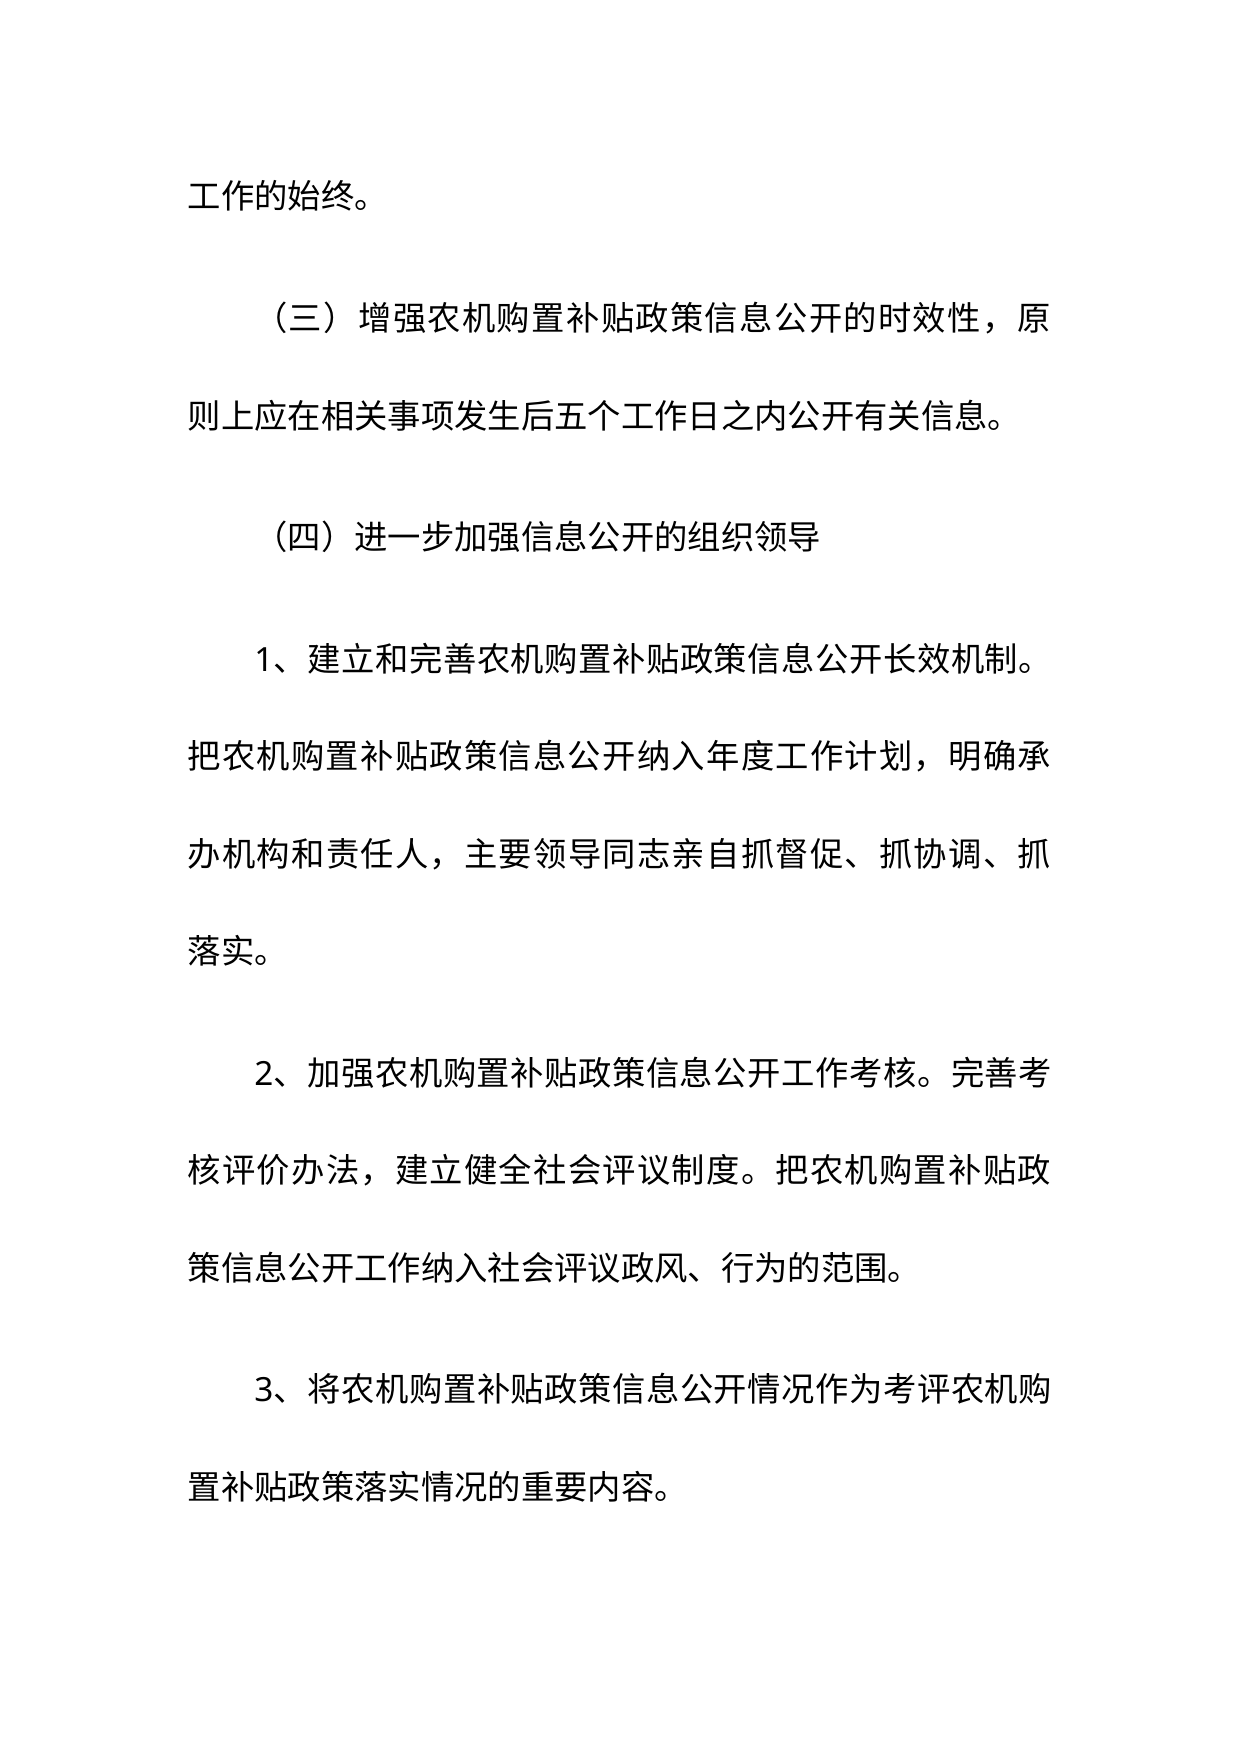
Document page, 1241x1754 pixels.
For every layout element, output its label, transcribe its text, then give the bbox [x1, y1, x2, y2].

list （四）进一步加强信息公开的组织领导 [187, 503, 1053, 568]
list 2、加强农机购置补贴政策信息公开工作考核。完善考核评价办法，建立健全社会评议制度。把农机购置补贴政策信息公开工作纳入社会评议政风、行为的范围。 [187, 1038, 1053, 1298]
list （三）增强农机购置补贴政策信息公开的时效性，原则上应在相关事项发生后五个工作日之内公开有关信息。 [187, 283, 1053, 446]
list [187, 162, 1053, 227]
list 1、建立和完善农机购置补贴政策信息公开长效机制。把农机购置补贴政策信息公开纳入年度工作计划，明确承办机构和责任人，主要领导同志亲自抓督促、抓协调、抓落实。 [187, 624, 1053, 982]
list 3、将农机购置补贴政策信息公开情况作为考评农机购置补贴政策落实情况的重要内容。 [187, 1355, 1053, 1517]
